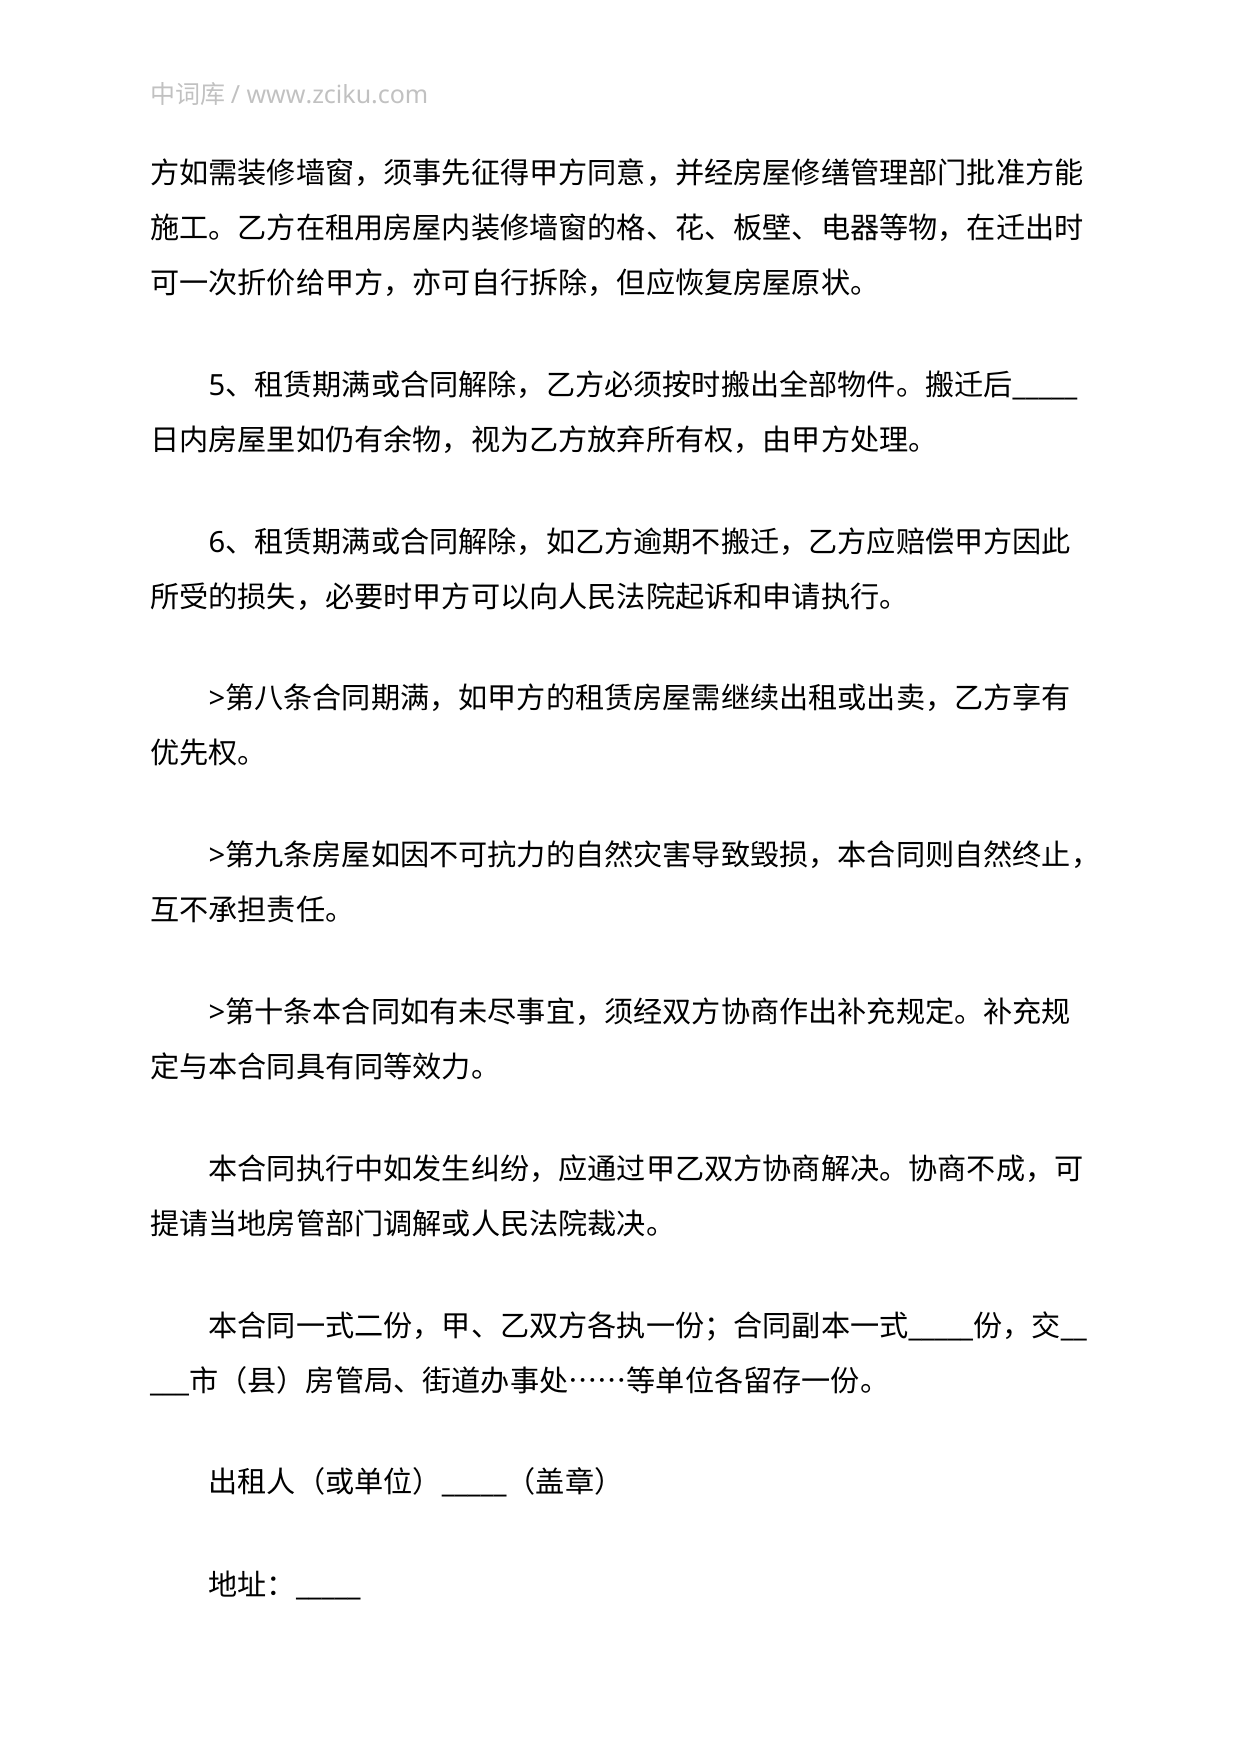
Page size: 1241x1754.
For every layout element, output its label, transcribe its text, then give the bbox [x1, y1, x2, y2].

text 本合同执行中如发生纠纷，应通过甲乙双方协商解决。协商不成，可提请当地房管部门调解或人民法院裁决。 [150, 1145, 1090, 1243]
text 6、租赁期满或合同解除，如乙方逾期不搬迁，乙方应赔偿甲方因此所受的损失，必要时甲方可以向人民法院起诉和申请执行。 [150, 518, 1090, 616]
text >第八条合同期满，如甲方的租赁房屋需继续出租或出卖，乙方享有优先权。 [150, 675, 1090, 772]
text 5、租赁期满或合同解除，乙方必须按时搬出全部物件。搬迁后_____日内房屋里如仍有余物，视为乙方放弃所有权，由甲方处理。 [150, 362, 1090, 459]
text 本合同一式二份，甲、乙双方各执一份；合同副本一式_____份，交_____市（县）房管局、街道办事处……等单位各留存一份。 [150, 1302, 1090, 1399]
text >第九条房屋如因不可抗力的自然灾害导致毁损，本合同则自然终止，互不承担责任。 [150, 832, 1090, 929]
text >第十条本合同如有未尽事宜，须经双方协商作出补充规定。补充规定与本合同具有同等效力。 [150, 989, 1090, 1086]
text 地址：_____ [150, 1561, 1090, 1603]
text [150, 150, 1090, 302]
text 出租人（或单位）_____（盖章） [150, 1459, 1090, 1501]
